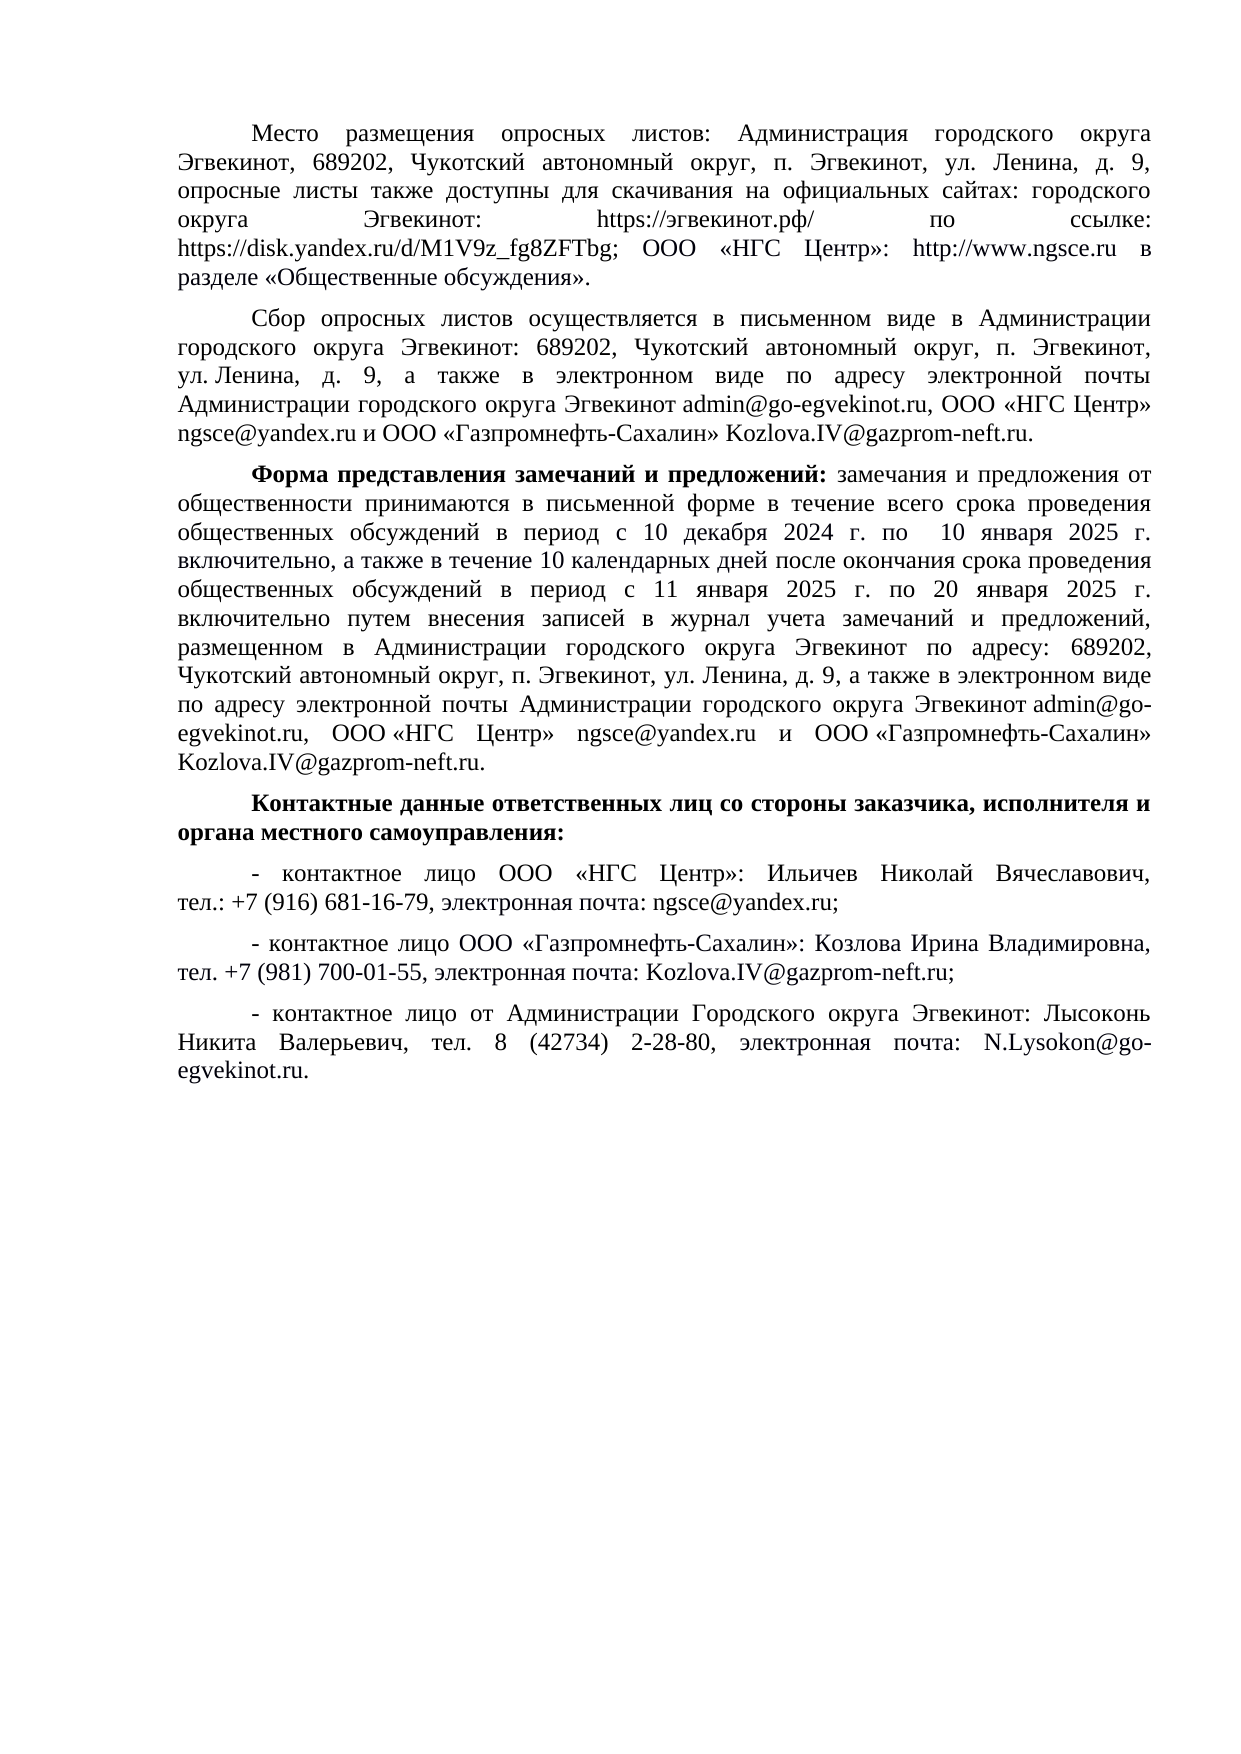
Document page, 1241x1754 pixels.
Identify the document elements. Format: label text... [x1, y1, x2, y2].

text Место размещения опросных листов: Администрация городского округа Эгвекинот, 689202, Чукотский автономный округ, п. Эгвекинот, ул. Ленина, д. 9, опросные листы также доступны для скачивания на официальных сайтах: городского округа Эгвекинот: https://эгвекинот.рф/ по ссылке: https://disk.yandex.ru/d/M1V9z_fg8ZFTbg; ООО «НГС Центр»: http://www.ngsce.ru в разделе «Общественные обсуждения». [177, 118, 1152, 291]
text Форма представления замечаний и предложений: замечания и предложения от общественности принимаются в письменной форме в течение всего срока проведения общественных обсуждений в период с 10 декабря 2024 г. по 10 января 2025 г. включительно, а также в течение 10 календарных дней после окончания срока проведения общественных обсуждений в период с 11 января 2025 г. по 20 января 2025 г. включительно путем внесения записей в журнал учета замечаний и предложений, размещенном в Администрации городского округа Эгвекинот по адресу: 689202, Чукотский автономный округ, п. Эгвекинот, ул. Ленина, д. 9, а также в электронном виде по адресу электронной почты Администрации городского округа Эгвекинот admin@go-egvekinot.ru, ООО «НГС Центр» ngsce@yandex.ru и ООО «Газпромнефть-Сахалин» Kozlova.IV@gazprom-neft.ru. [177, 459, 1152, 776]
text Сбор опросных листов осуществляется в письменном виде в Администрации городского округа Эгвекинот: 689202, Чукотский автономный округ, п. Эгвекинот, ул. Ленина, д. 9, а также в электронном виде по адресу электронной почты Администрации городского округа Эгвекинот admin@go-egvekinot.ru, ООО «НГС Центр» ngsce@yandex.ru и ООО «Газпромнефть-Сахалин» Kozlova.IV@gazprom-neft.ru. [177, 303, 1152, 447]
text Контактные данные ответственных лиц со стороны заказчика, исполнителя и органа местного самоуправления: [177, 788, 1152, 846]
text - контактное лицо от Администрации Городского округа Эгвекинот: Лысоконь Никита Валерьевич, тел. 8 (42734) 2-28-80, электронная почта: N.Lysokon@go-egvekinot.ru. [177, 998, 1152, 1084]
text - контактное лицо ООО «НГС Центр»: Ильичев Николай Вячеславович, тел.: +7 (916) 681-16-79, электронная почта: ngsce@yandex.ru; [177, 858, 1152, 916]
text - контактное лицо ООО «Газпромнефть-Сахалин»: Козлова Ирина Владимировна, тел. +7 (981) 700-01-55, электронная почта: Kozlova.IV@gazprom-neft.ru; [177, 928, 1152, 986]
